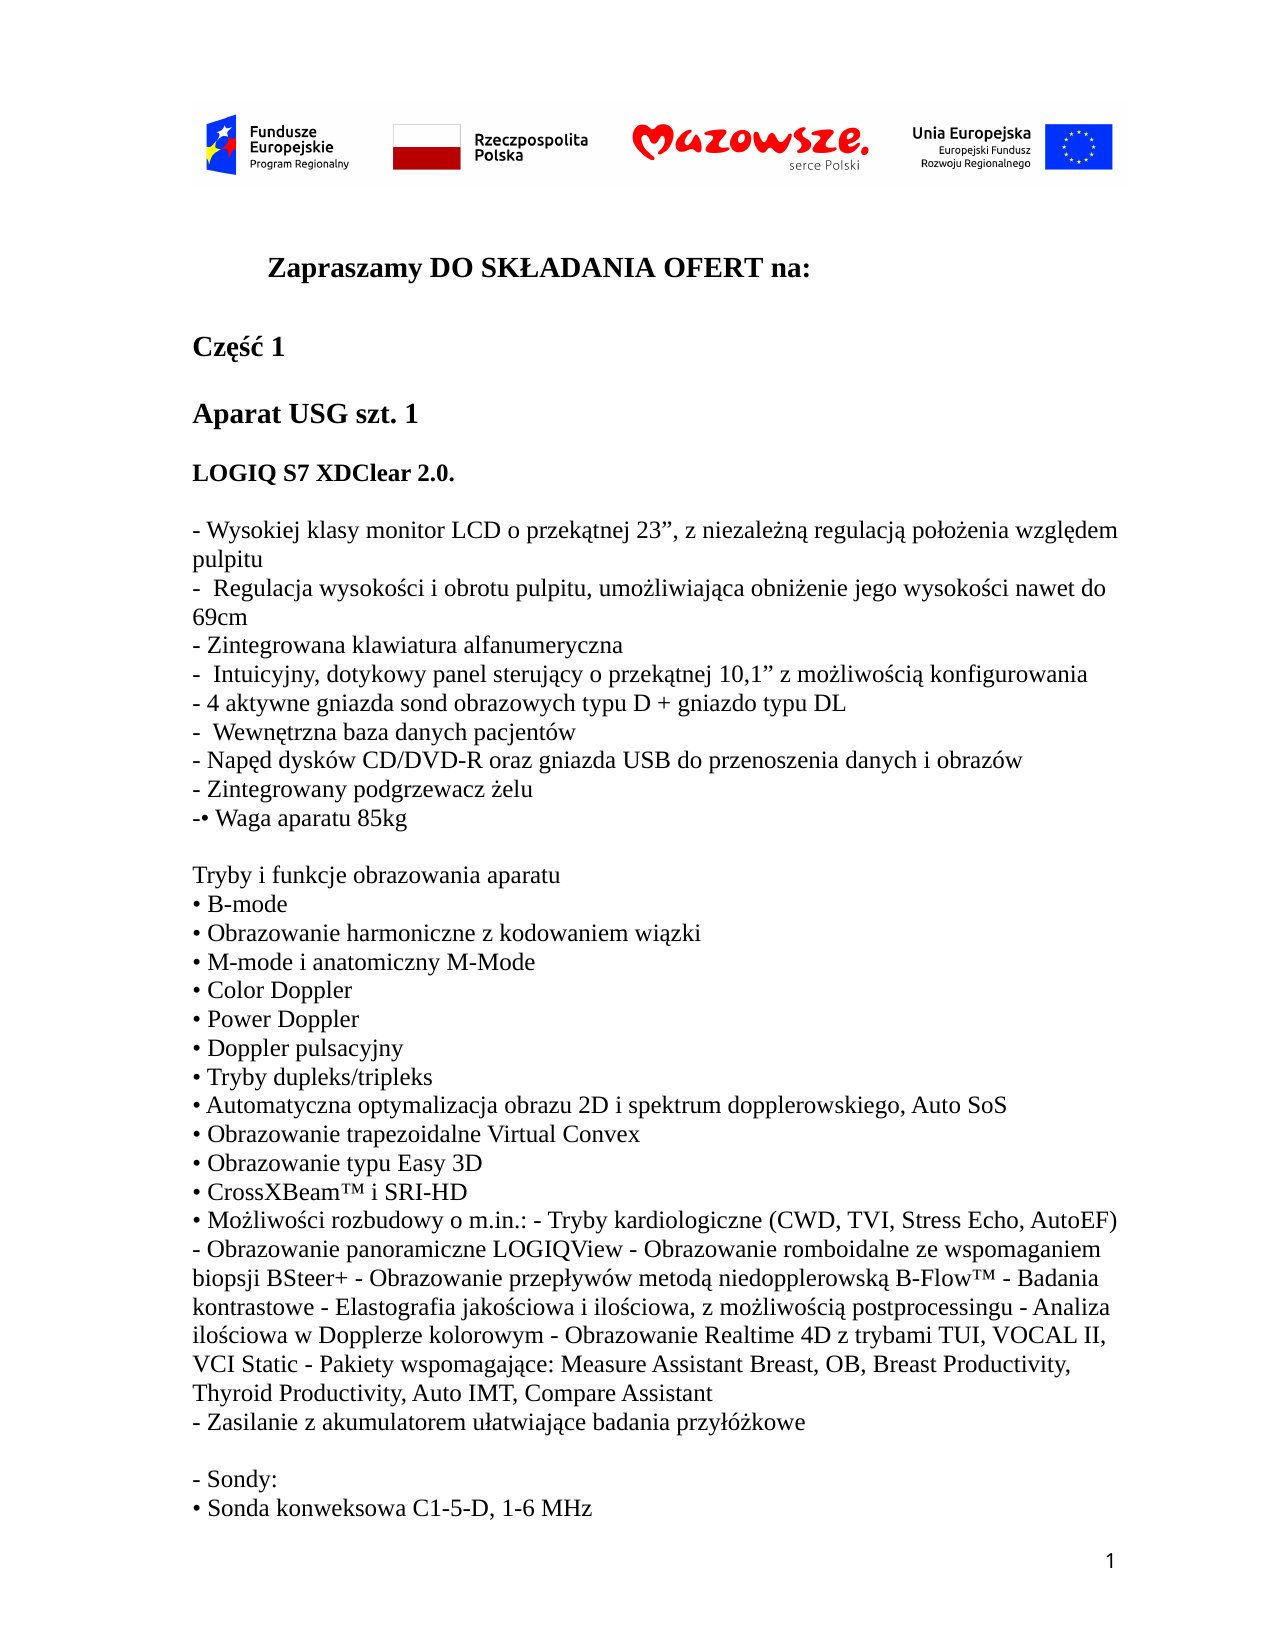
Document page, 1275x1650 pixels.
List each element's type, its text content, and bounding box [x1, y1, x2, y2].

text -• Waga aparatu 85kg [192, 803, 1127, 832]
text • Automatyczna optymalizacja obrazu 2D i spektrum dopplerowskiego, Auto SoS [192, 1091, 1127, 1119]
text Tryby i funkcje obrazowania aparatu [192, 861, 1127, 889]
text - Sondy: [192, 1464, 1127, 1493]
text • Obrazowanie typu Easy 3D [192, 1148, 1127, 1177]
text - Zintegrowany podgrzewacz żelu [192, 774, 1127, 803]
text • Obrazowanie harmoniczne z kodowaniem wiązki [192, 918, 1127, 947]
text - Intuicyjny, dotykowy panel sterujący o przekątnej 10,1” z możliwością konfigurowania [192, 659, 1127, 688]
text • M-mode i anatomiczny M-Mode [192, 947, 1127, 976]
text • Obrazowanie trapezoidalne Virtual Convex [192, 1119, 1127, 1148]
list Zapraszamy DO SKŁADANIA OFERT na: [267, 250, 1127, 283]
text - Zintegrowana klawiatura alfanumeryczna [192, 631, 1127, 659]
text • Możliwości rozbudowy o m.in.: - Tryby kardiologiczne (CWD, TVI, Stress Echo, AutoEF) - Obrazowanie panoramiczne LOGIQView - Obrazowanie romboidalne ze wspomaganiem biopsji BSteer+ - Obrazowanie przepływów metodą niedopplerowską B-Flow™ - Badania kontrastowe - Elastografia jakościowa i ilościowa, z możliwością postprocessingu - Analiza ilościowa w Dopplerze kolorowym - Obrazowanie Realtime 4D z trybami TUI, VOCAL II, VCI Static - Pakiety wspomagające: Measure Assistant Breast, OB, Breast Productivity, Thyroid Productivity, Auto IMT, Compare Assistant [192, 1206, 1127, 1407]
text - Wysokiej klasy monitor LCD o przekątnej 23”, z niezależną regulacją położenia względem pulpitu [192, 516, 1127, 573]
text Aparat USG szt. 1 [192, 396, 1127, 429]
text - 4 aktywne gniazda sond obrazowych typu D + gniazdo typu DL [192, 688, 1127, 717]
picture [192, 100, 1128, 190]
text - Napęd dysków CD/DVD-R oraz gniazda USB do przenoszenia danych i obrazów [192, 746, 1127, 774]
text • Tryby dupleks/tripleks [192, 1062, 1127, 1091]
text • Sonda konweksowa C1-5-D, 1-6 MHz [192, 1493, 1127, 1522]
text - Regulacja wysokości i obrotu pulpitu, umożliwiająca obniżenie jego wysokości nawet do 69cm [192, 573, 1127, 631]
text Część 1 [192, 329, 1127, 362]
text - Wewnętrzna baza danych pacjentów [192, 717, 1127, 746]
text • Doppler pulsacyjny [192, 1033, 1127, 1062]
text - Zasilanie z akumulatorem ułatwiające badania przyłóżkowe [192, 1407, 1127, 1436]
text LOGIQ S7 XDClear 2.0. [192, 458, 1127, 487]
text • B-mode [192, 889, 1127, 918]
text • CrossXBeam™ i SRI-HD [192, 1177, 1127, 1206]
text • Color Doppler [192, 976, 1127, 1004]
text • Power Doppler [192, 1004, 1127, 1033]
